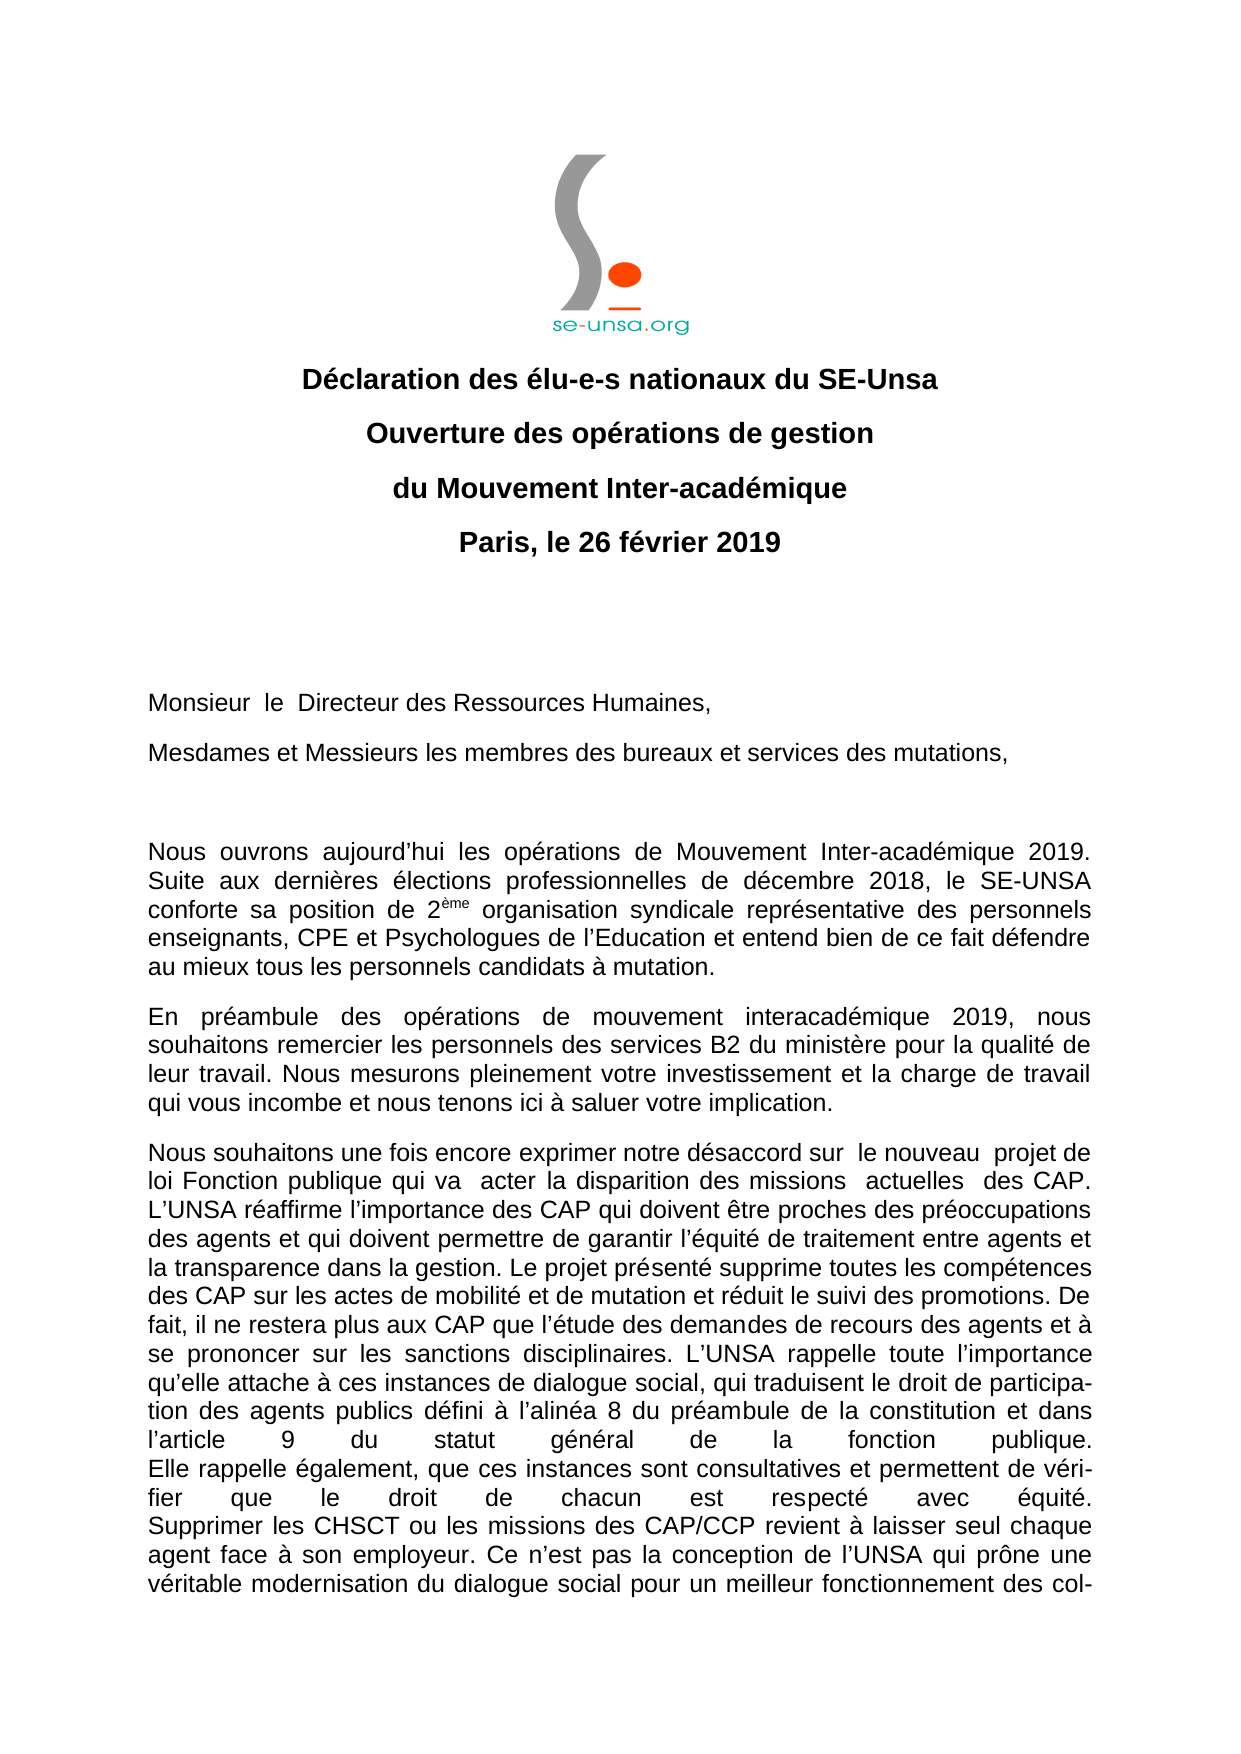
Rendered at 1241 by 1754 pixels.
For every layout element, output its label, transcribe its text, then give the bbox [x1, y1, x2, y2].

text Nous ouvrons aujourd’hui les opérations de Mouvement Inter-académique 2019. Suite aux dernières élections professionnelles de décembre 2018, le SE-UNSA conforte sa position de 2ème organisation syndicale représentative des personnels enseignants, CPE et Psychologues de l’Education et entend bien de ce fait défendre au mieux tous les personnels candidats à mutation. [148, 837, 1093, 981]
text Ouverture des opérations de gestion [148, 417, 1093, 450]
text Mesdames et Messieurs les membres des bureaux et services des mutations, [148, 738, 1093, 767]
text Paris, le 26 février 2019 [148, 525, 1093, 559]
text Déclaration des élu-e-s nationaux du SE-Unsa [148, 362, 1093, 396]
picture [538, 147, 702, 342]
text du Mouvement Inter-académique [148, 471, 1093, 504]
text En préambule des opérations de mouvement interacadémique 2019, nous souhaitons remercier les personnels des services B2 du ministère pour la qualité de leur travail. Nous mesurons pleinement votre investissement et la charge de travail qui vous incombe et nous tenons ici à saluer votre implication. [148, 1002, 1093, 1117]
text Monsieur le Directeur des Ressources Humaines, [148, 688, 1093, 717]
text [148, 1138, 1093, 1598]
